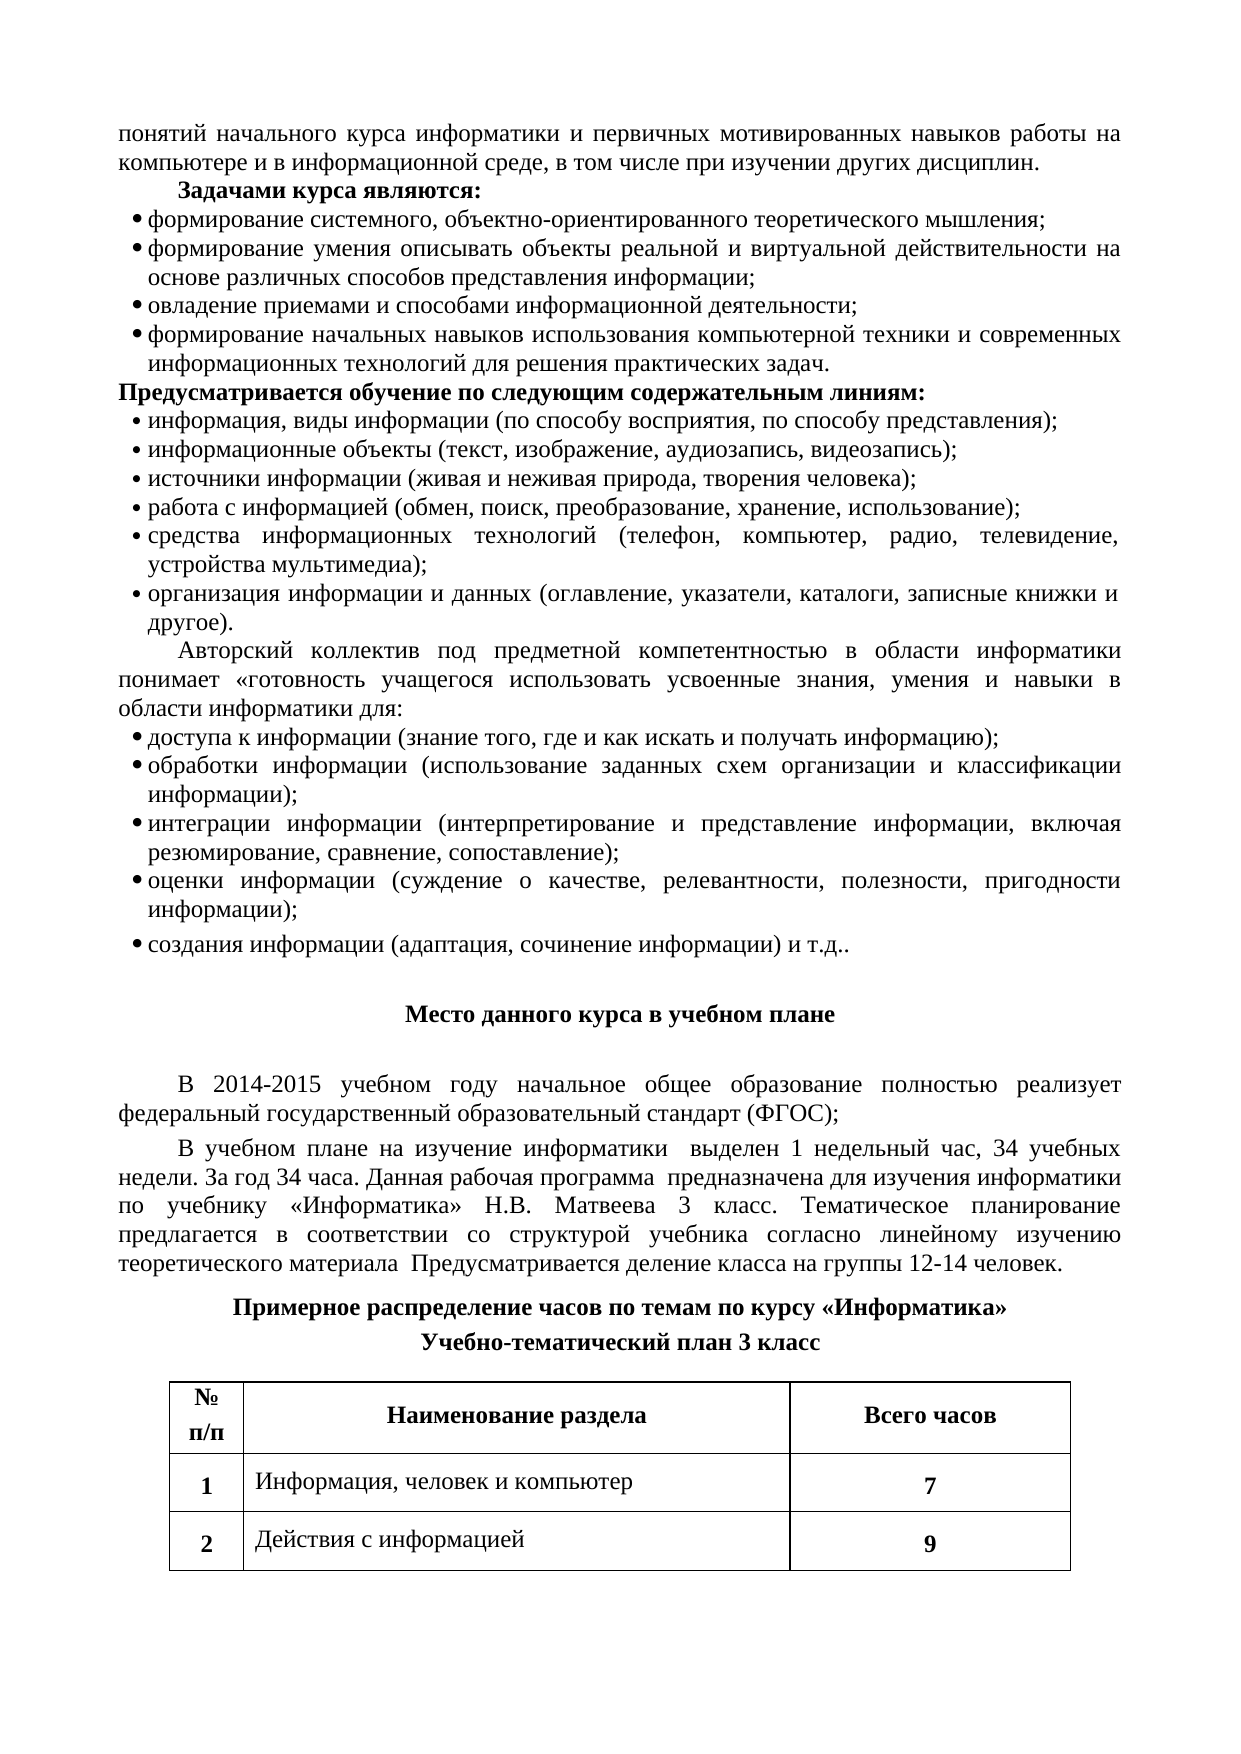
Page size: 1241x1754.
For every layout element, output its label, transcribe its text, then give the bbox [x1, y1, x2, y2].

table_cell Информация, человек и компьютер [244, 1454, 789, 1511]
list доступа к информации (знание того, где и как искать и получать информацию); [133, 722, 1122, 751]
text Место данного курса в учебном плане [118, 999, 1122, 1028]
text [118, 118, 1122, 176]
text В учебном плане на изучение информатики выделен 1 недельный час, 34 учебных недели. За год 34 часа. Данная рабочая программа предназначена для изучения информатики по учебнику «Информатика» Н.В. Матвеева 3 класс. Тематическое планирование предлагается в соответствии со структурой учебника согласно линейному изучению теоретического материала Предусматривается деление класса на группы 12-14 человек. [118, 1133, 1122, 1277]
list обработки информации (использование заданных схем организации и классификации информации); [133, 751, 1122, 808]
list средства информационных технологий (телефон, компьютер, радио, телевидение, устройства мультимедиа); [133, 521, 1119, 578]
list овладение приемами и способами информационной деятельности; [133, 291, 1122, 319]
list источники информации (живая и неживая природа, творения человека); [133, 463, 1119, 492]
list формирование начальных навыков использования компьютерной техники и современных информационных технологий для решения практических задач. [133, 319, 1122, 377]
table_header Всего часов [791, 1383, 1070, 1452]
table_cell 2 [170, 1512, 243, 1570]
text Учебно-тематический план 3 класс [118, 1327, 1122, 1356]
table_cell Действия с информацией [244, 1512, 789, 1570]
table_cell 1 [170, 1454, 243, 1511]
table_cell 9 [791, 1512, 1070, 1570]
text В 2014-2015 учебном году начальное общее образование полностью реализует федеральный государственный образовательный стандарт (ФГОС); [118, 1069, 1122, 1127]
table_header № п/п [170, 1383, 243, 1452]
list создания информации (адаптация, сочинение информации) и т.д.. [133, 929, 1122, 958]
text Предусматривается обучение по следующим содержательным линиям: [118, 377, 1122, 406]
text Задачами курса являются: [118, 176, 1122, 204]
list оценки информации (суждение о качестве, релевантности, полезности, пригодности информации); [133, 866, 1122, 923]
text Авторский коллектив под предметной компетентностью в области информатики понимает «готовность учащегося использовать усвоенные знания, умения и навыки в области информатики для: [118, 636, 1122, 722]
table_header Наименование раздела [244, 1383, 789, 1452]
list информационные объекты (текст, изображение, аудиозапись, видеозапись); [133, 434, 1119, 463]
list информация, виды информации (по способу восприятия, по способу представления); [133, 406, 1119, 434]
list интеграции информации (интерпретирование и представление информации, включая резюмирование, сравнение, сопоставление); [133, 808, 1122, 866]
list организация информации и данных (оглавление, указатели, каталоги, записные книжки и другое). [133, 578, 1119, 636]
table_cell 7 [791, 1454, 1070, 1511]
text Примерное распределение часов по темам по курсу «Информатика» [118, 1292, 1122, 1321]
list формирование умения описывать объекты реальной и виртуальной действительности на основе различных способов представления информации; [133, 233, 1122, 291]
list формирование системного, объектно-ориентированного теоретического мышления; [133, 204, 1122, 233]
list работа с информацией (обмен, поиск, преобразование, хранение, использование); [133, 492, 1119, 521]
